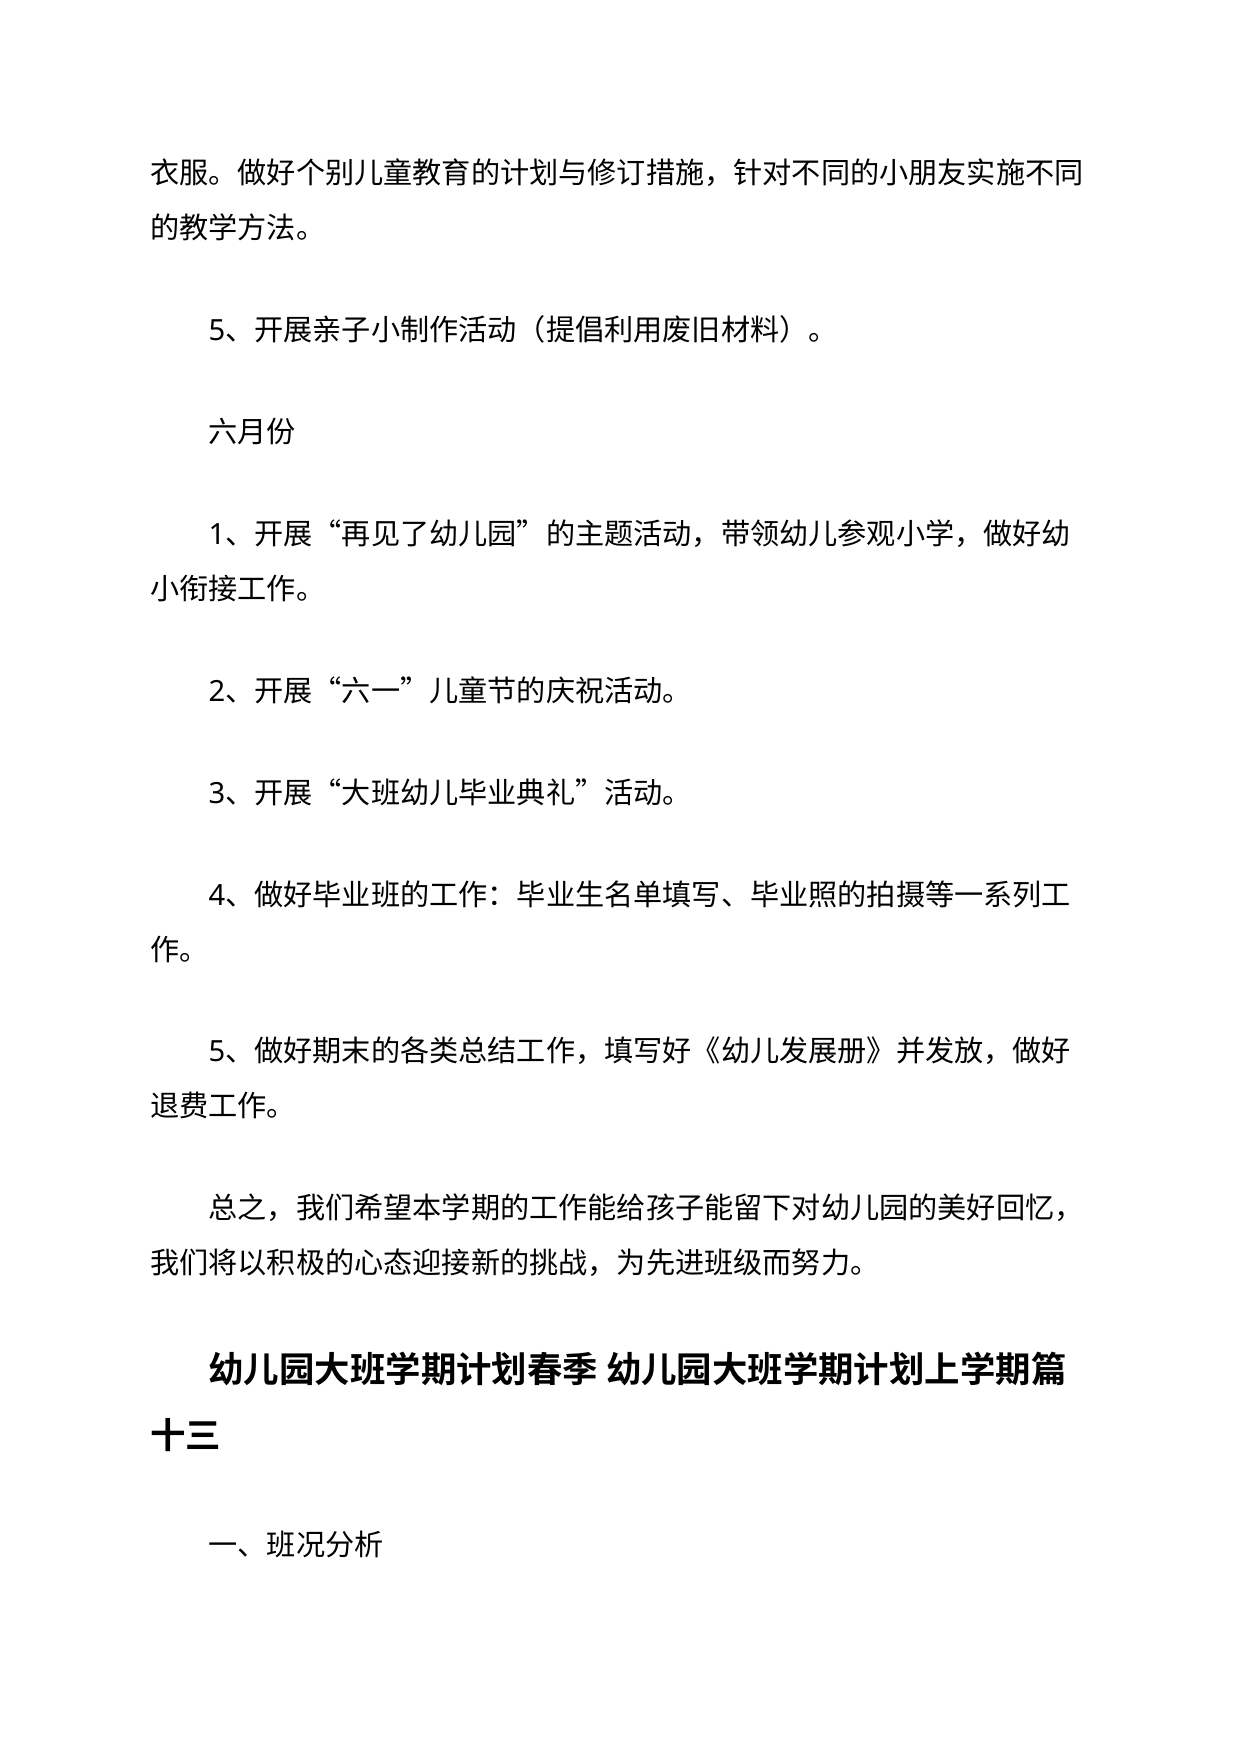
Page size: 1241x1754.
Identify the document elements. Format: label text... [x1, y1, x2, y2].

text 4、做好毕业班的工作：毕业生名单填写、毕业照的拍摄等一系列工作。 [150, 871, 1090, 968]
text 3、开展“大班幼儿毕业典礼”活动。 [150, 769, 1090, 812]
text 一、班况分析 [150, 1521, 1090, 1564]
text 2、开展“六一”儿童节的庆祝活动。 [150, 667, 1090, 709]
text 幼儿园大班学期计划春季 幼儿园大班学期计划上学期篇十三 [150, 1341, 1090, 1459]
text 1、开展“再见了幼儿园”的主题活动，带领幼儿参观小学，做好幼小衔接工作。 [150, 510, 1090, 608]
text 5、开展亲子小制作活动（提倡利用废旧材料）。 [150, 307, 1090, 349]
text 5、做好期末的各类总结工作，填写好《幼儿发展册》并发放，做好退费工作。 [150, 1028, 1090, 1125]
text 总之，我们希望本学期的工作能给孩子能留下对幼儿园的美好回忆，我们将以积极的心态迎接新的挑战，为先进班级而努力。 [150, 1185, 1090, 1282]
text 六月份 [150, 409, 1090, 451]
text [150, 150, 1090, 247]
